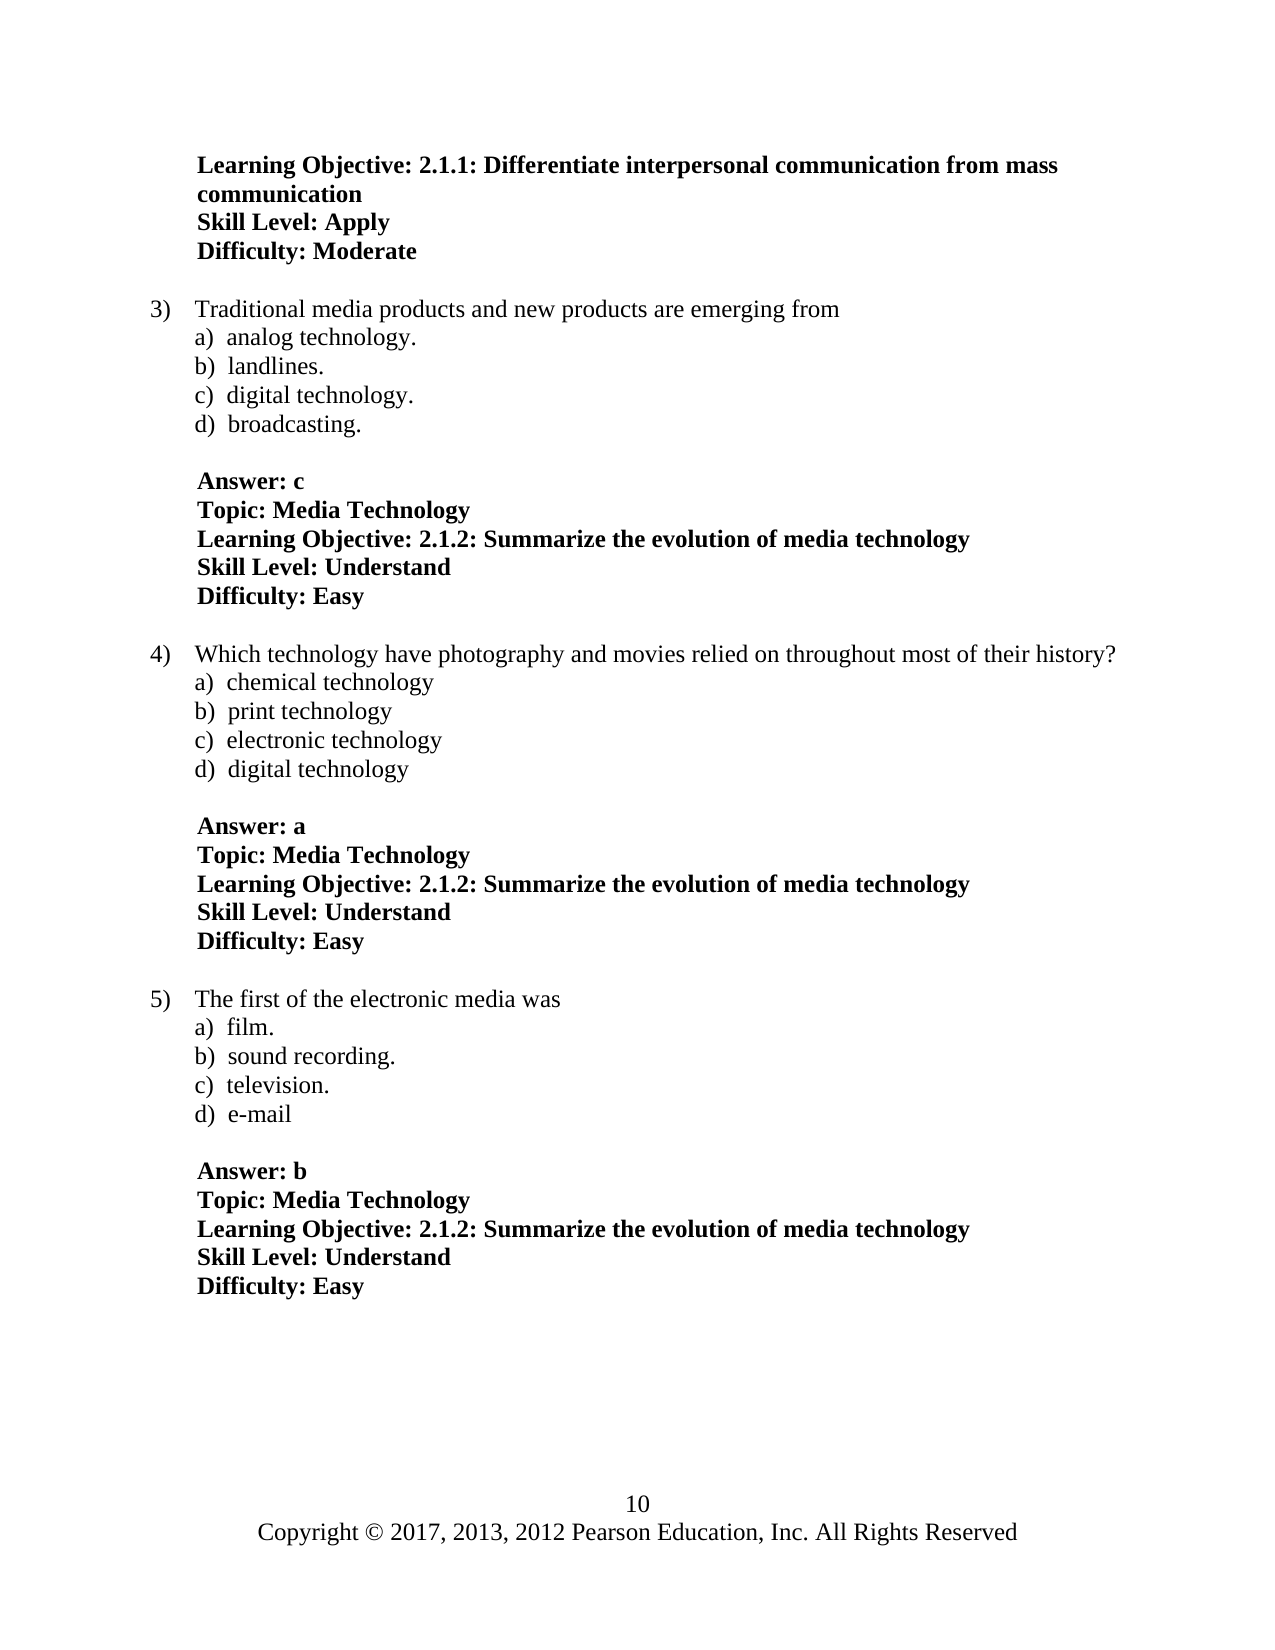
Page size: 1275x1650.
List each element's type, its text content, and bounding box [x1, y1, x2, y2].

text 4) Which technology have photography and movies relied on throughout most of their history? [150, 639, 1125, 667]
text c) television. [150, 1070, 1125, 1099]
text d) broadcasting. [150, 409, 1125, 437]
text Skill Level: Understand [197, 552, 1125, 581]
text Learning Objective: 2.1.2: Summarize the evolution of media technology [197, 524, 1125, 552]
text Difficulty: Easy [197, 1271, 1125, 1300]
text Answer: c [197, 466, 1125, 495]
text Skill Level: Understand [197, 1242, 1125, 1271]
text c) digital technology. [150, 380, 1125, 409]
text a) analog technology. [150, 322, 1125, 351]
text Difficulty: Moderate [197, 236, 1125, 265]
text Difficulty: Easy [197, 926, 1125, 955]
text Answer: b [197, 1156, 1125, 1185]
text b) sound recording. [150, 1041, 1125, 1070]
text Learning Objective: 2.1.2: Summarize the evolution of media technology [197, 1214, 1125, 1242]
text c) electronic technology [150, 725, 1125, 754]
text Answer: a [197, 811, 1125, 840]
text d) e-mail [150, 1099, 1125, 1127]
text Skill Level: Understand [197, 897, 1125, 926]
text Learning Objective: 2.1.2: Summarize the evolution of media technology [197, 869, 1125, 897]
text Difficulty: Easy [197, 581, 1125, 610]
text Topic: Media Technology [197, 1185, 1125, 1214]
text b) landlines. [150, 351, 1125, 380]
text Topic: Media Technology [197, 840, 1125, 869]
text 3) Traditional media products and new products are emerging from [150, 294, 1125, 322]
text 5) The first of the electronic media was [150, 984, 1125, 1012]
text a) chemical technology [150, 667, 1125, 696]
text a) film. [150, 1012, 1125, 1041]
text d) digital technology [150, 754, 1125, 782]
text Learning Objective: 2.1.1: Differentiate interpersonal communication from mass communication [197, 150, 1125, 207]
text Skill Level: Apply [197, 207, 1125, 236]
text Topic: Media Technology [197, 495, 1125, 524]
text b) print technology [150, 696, 1125, 725]
